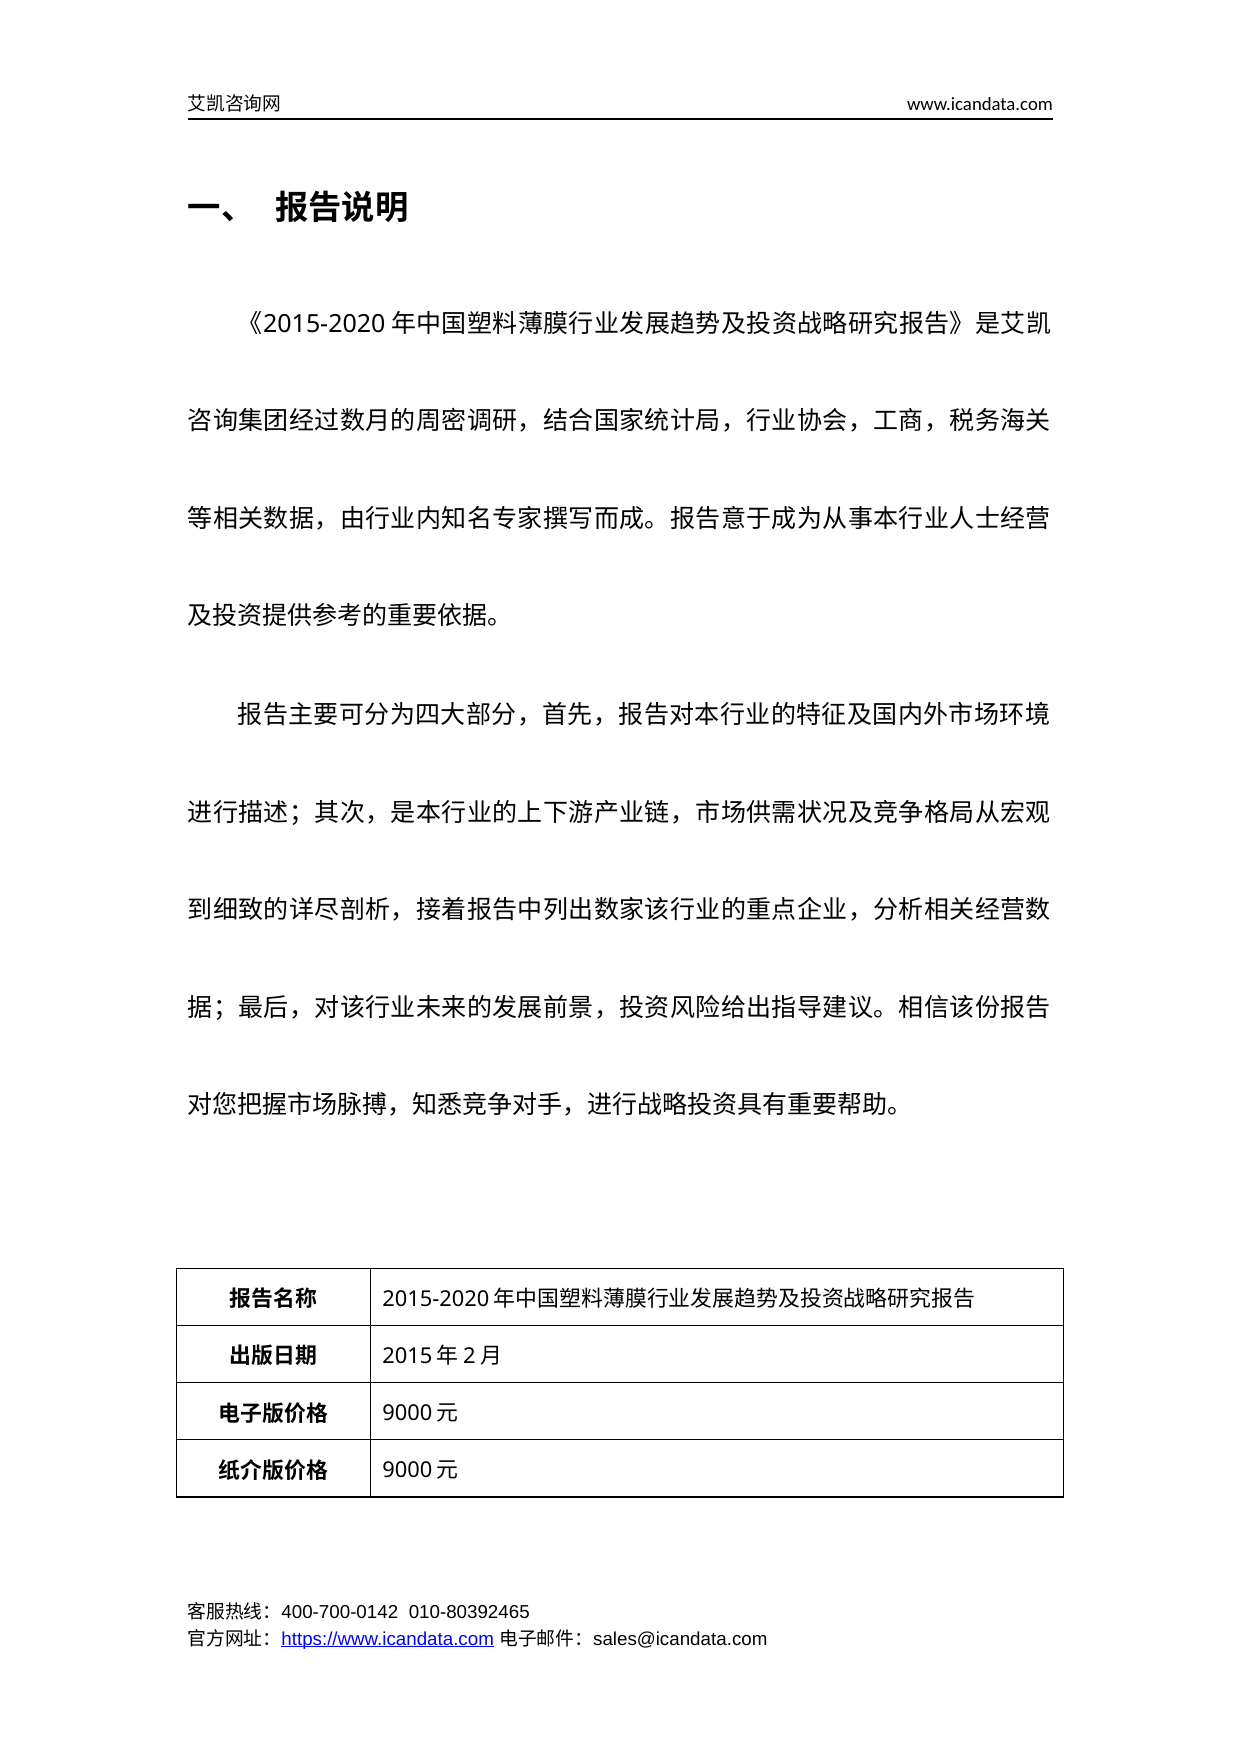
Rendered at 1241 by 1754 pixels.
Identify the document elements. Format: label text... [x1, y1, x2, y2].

table_cell 9000元 [371, 1440, 1063, 1496]
table_cell 2015年2月 [371, 1326, 1063, 1382]
table_header 报告名称 [177, 1269, 370, 1325]
table_cell 电子版价格 [177, 1383, 370, 1439]
subtitle 报告说明 [187, 172, 1053, 237]
text 《2015-2020年中国塑料薄膜行业发展趋势及投资战略研究报告》是艾凯咨询集团经过数月的周密调研，结合国家统计局，行业协会，工商，税务海关等相关数据，由行业内知名专家撰写而成。报告意于成为从事本行业人士经营及投资提供参考的重要依据。 [187, 289, 1053, 646]
text 报告主要可分为四大部分，首先，报告对本行业的特征及国内外市场环境进行描述；其次，是本行业的上下游产业链，市场供需状况及竞争格局从宏观到细致的详尽剖析，接着报告中列出数家该行业的重点企业，分析相关经营数据；最后，对该行业未来的发展前景，投资风险给出指导建议。相信该份报告对您把握市场脉搏，知悉竞争对手，进行战略投资具有重要帮助。 [187, 681, 1053, 1136]
table_cell 纸介版价格 [177, 1440, 370, 1496]
table_cell 9000元 [371, 1383, 1063, 1439]
table_header 2015-2020年中国塑料薄膜行业发展趋势及投资战略研究报告 [371, 1269, 1063, 1325]
table_cell 出版日期 [177, 1326, 370, 1382]
